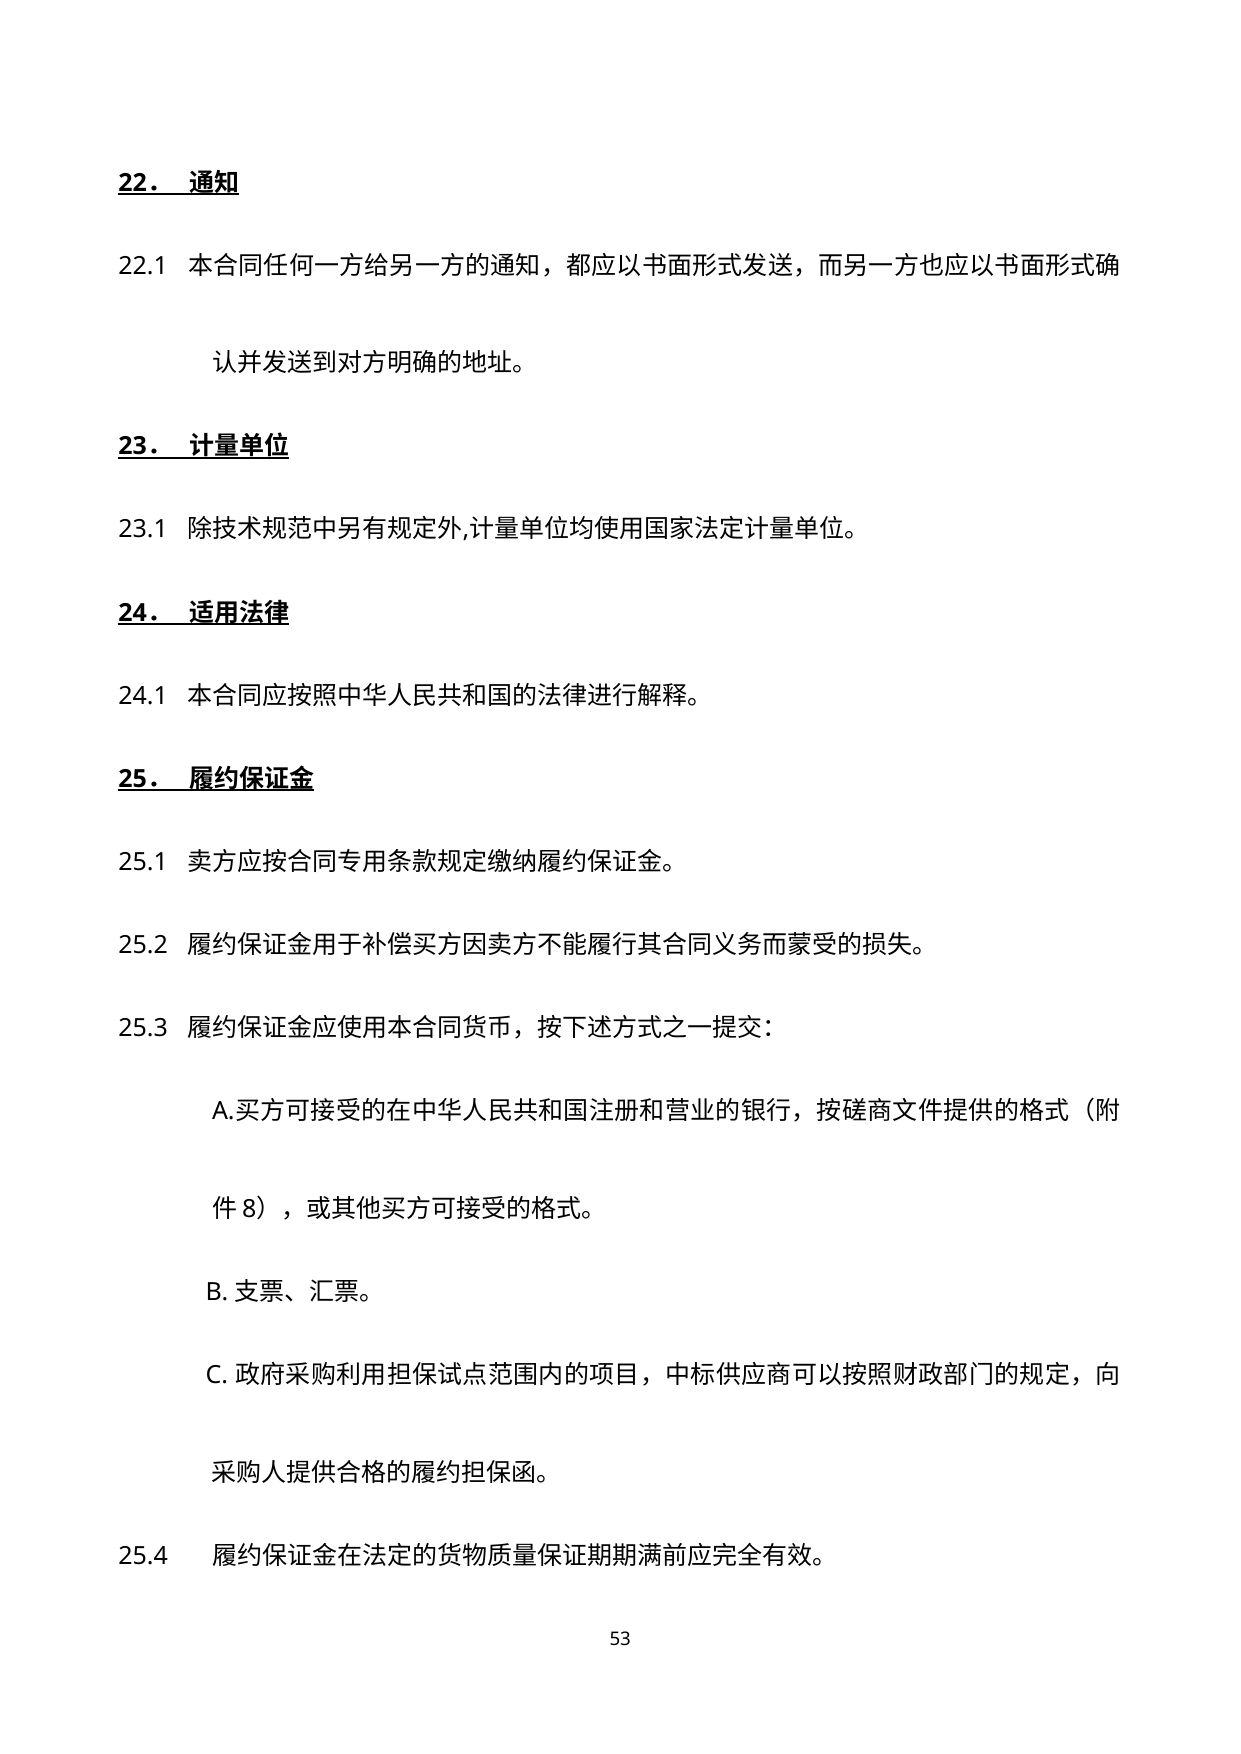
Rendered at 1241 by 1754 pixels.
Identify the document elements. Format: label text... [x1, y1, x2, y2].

text 25.2 履约保证金用于补偿买方因卖方不能履行其合同义务而蒙受的损失。 [118, 910, 1122, 975]
subtitle 23． 计量单位 [118, 411, 1122, 476]
text 25.3 履约保证金应使用本合同货币，按下述方式之一提交： [118, 993, 1122, 1058]
subtitle 24． 适用法律 [118, 578, 1122, 643]
text 22.1 本合同任何一方给另一方的通知，都应以书面形式发送，而另一方也应以书面形式确认并发送到对方明确的地址。 [118, 231, 1122, 393]
subtitle 25． 履约保证金 [118, 744, 1122, 809]
subtitle 22． 通知 [118, 148, 1122, 213]
text A.买方可接受的在中华人民共和国注册和营业的银行，按磋商文件提供的格式（附件8），或其他买方可接受的格式。 [212, 1076, 1122, 1239]
text 25.1 卖方应按合同专用条款规定缴纳履约保证金。 [118, 827, 1122, 892]
text 24.1 本合同应按照中华人民共和国的法律进行解释。 [118, 661, 1122, 726]
text C. 政府采购利用担保试点范围内的项目，中标供应商可以按照财政部门的规定，向采购人提供合格的履约担保函。 [205, 1340, 1122, 1503]
text 23.1 除技术规范中另有规定外,计量单位均使用国家法定计量单位。 [118, 494, 1122, 559]
text 25.4 履约保证金在法定的货物质量保证期期满前应完全有效。 [118, 1521, 1122, 1586]
text B. 支票、汇票。 [205, 1257, 1122, 1322]
